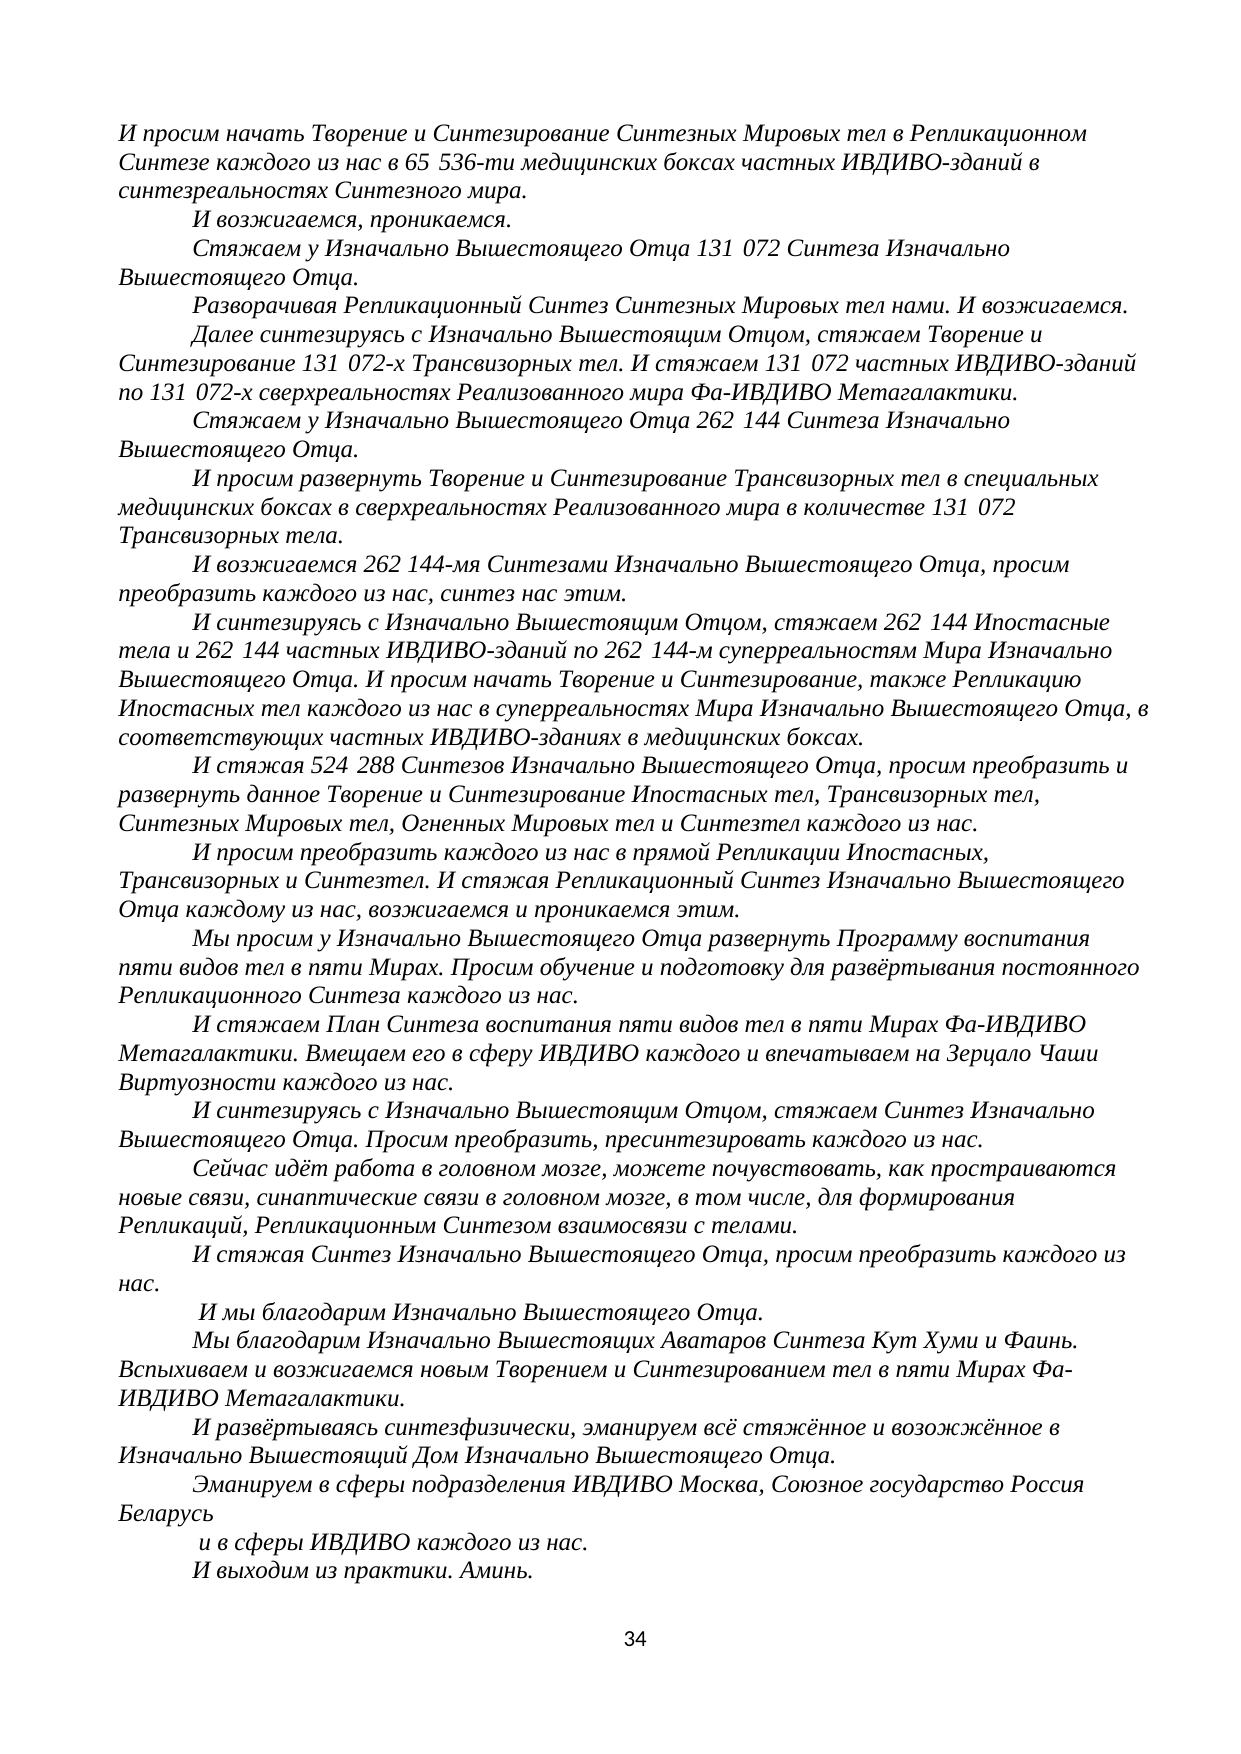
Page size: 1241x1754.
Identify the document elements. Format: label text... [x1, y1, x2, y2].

text И возжигаемся, проникаемся. [118, 204, 1152, 233]
text Стяжаем у Изначально Вышестоящего Отца 262 144 Синтеза Изначально Вышестоящего Отца. [118, 406, 1152, 463]
text Стяжаем у Изначально Вышестоящего Отца 131 072 Синтеза Изначально Вышестоящего Отца. [118, 233, 1152, 291]
text И синтезируясь с Изначально Вышестоящим Отцом, стяжаем Синтез Изначально Вышестоящего Отца. Просим преобразить, пресинтезировать каждого из нас. [118, 1096, 1152, 1153]
text И стяжая Синтез Изначально Вышестоящего Отца, просим преобразить каждого из нас. [118, 1239, 1152, 1297]
text И просим преобразить каждого из нас в прямой Репликации Ипостасных, Трансвизорных и Синтезтел. И стяжая Репликационный Синтез Изначально Вышестоящего Отца каждому из нас, возжигаемся и проникаемся этим. [118, 837, 1152, 923]
text и в сферы ИВДИВО каждого из нас. [118, 1527, 1152, 1556]
text Эманируем в сферы подразделения ИВДИВО Москва, Союзное государство Россия Беларусь [118, 1469, 1152, 1527]
text И просим развернуть Творение и Синтезирование Трансвизорных тел в специальных медицинских боксах в сверхреальностях Реализованного мира в количестве 131 072 Трансвизорных тела. [118, 463, 1152, 549]
text И мы благодарим Изначально Вышестоящего Отца. [118, 1297, 1152, 1326]
text И стяжая 524 288 Синтезов Изначально Вышестоящего Отца, просим преобразить и развернуть данное Творение и Синтезирование Ипостасных тел, Трансвизорных тел, Синтезных Мировых тел, Огненных Мировых тел и Синтезтел каждого из нас. [118, 751, 1152, 837]
text Далее синтезируясь с Изначально Вышестоящим Отцом, стяжаем Творение и Синтезирование 131 072-х Трансвизорных тел. И стяжаем 131 072 частных ИВДИВО-зданий по 131 072-х сверхреальностях Реализованного мира Фа-ИВДИВО Метагалактики. [118, 319, 1152, 406]
text И синтезируясь с Изначально Вышестоящим Отцом, стяжаем 262 144 Ипостасные тела и 262 144 частных ИВДИВО-зданий по 262 144-м суперреальностям Мира Изначально Вышестоящего Отца. И просим начать Творение и Синтезирование, также Репликацию Ипостасных тел каждого из нас в суперреальностях Мира Изначально Вышестоящего Отца, в соответствующих частных ИВДИВО-зданиях в медицинских боксах. [118, 607, 1152, 751]
text И возжигаемся 262 144-мя Синтезами Изначально Вышестоящего Отца, просим преобразить каждого из нас, синтез нас этим. [118, 549, 1152, 607]
text И стяжаем План Синтеза воспитания пяти видов тел в пяти Мирах Фа-ИВДИВО Метагалактики. Вмещаем его в сферу ИВДИВО каждого и впечатываем на Зерцало Чаши Виртуозности каждого из нас. [118, 1009, 1152, 1096]
text И выходим из практики. Аминь. [118, 1556, 1152, 1584]
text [118, 118, 1152, 204]
text Сейчас идёт работа в головном мозге, можете почувствовать, как простраиваются новые связи, синаптические связи в головном мозге, в том числе, для формирования Репликаций, Репликационным Синтезом взаимосвязи с телами. [118, 1153, 1152, 1239]
text Мы просим у Изначально Вышестоящего Отца развернуть Программу воспитания пяти видов тел в пяти Мирах. Просим обучение и подготовку для развёртывания постоянного Репликационного Синтеза каждого из нас. [118, 923, 1152, 1009]
text И развёртываясь синтезфизически, эманируем всё стяжённое и возожжённое в Изначально Вышестоящий Дом Изначально Вышестоящего Отца. [118, 1412, 1152, 1469]
text Разворачивая Репликационный Синтез Синтезных Мировых тел нами. И возжигаемся. [118, 291, 1152, 319]
text Мы благодарим Изначально Вышестоящих Аватаров Синтеза Кут Хуми и Фаинь. Вспыхиваем и возжигаемся новым Творением и Синтезированием тел в пяти Мирах Фа-ИВДИВО Метагалактики. [118, 1326, 1152, 1412]
